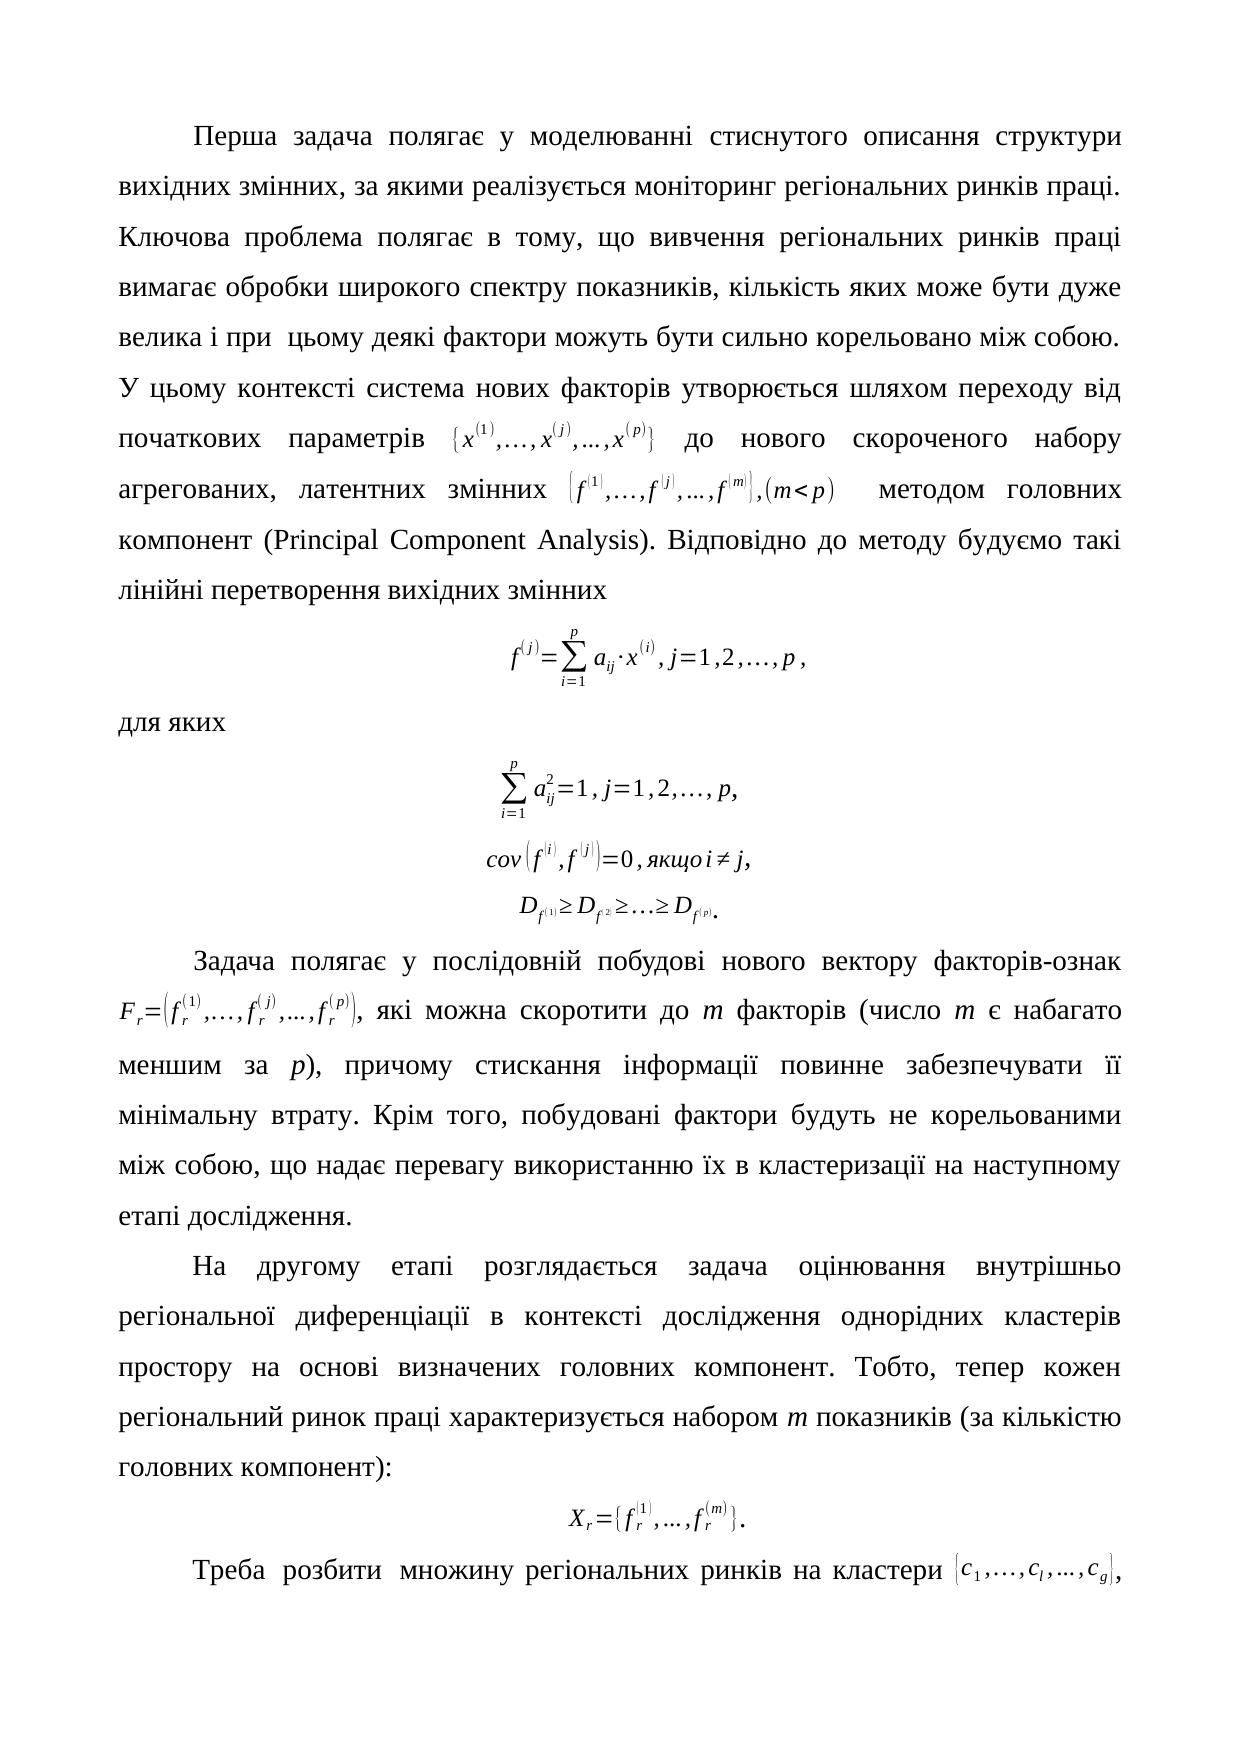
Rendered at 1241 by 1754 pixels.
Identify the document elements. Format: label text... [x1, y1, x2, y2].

text для яких [118, 704, 1122, 738]
text . [118, 891, 1122, 926]
text Перша задача полягає у моделюванні стиснутого описання структури вихідних змінних, за якими реалізується моніторинг регіональних ринків праці. Ключова проблема полягає в тому, що вивчення регіональних ринків праці вимагає обробки широкого спектру показників, кількість яких може бути дуже велика і при цьому деякі фактори можуть бути сильно корельовано між собою. У цьому контексті система нових факторів утворюється шляхом переходу від початкових параметрів до нового скороченого набору агрегованих, латентних змінних методом головних компонент (Principal Component Analysis). Відповідно до методу будуємо такі лінійні перетворення вихідних змінних [118, 118, 1122, 606]
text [118, 1552, 1122, 1586]
text Задача полягає у послідовній побудові нового вектору факторів-ознак , які можна скоротити до m факторів (число m є набагато меншим за р), причому стискання інформації повинне забезпечувати її мінімальну втрату. Крім того, побудовані фактори будуть не корельованими між собою, що надає перевагу використанню їх в кластеризації на наступному етапі дослідження. [118, 943, 1122, 1231]
text , [118, 839, 1122, 874]
text . [118, 1499, 1122, 1535]
text , [118, 754, 1122, 822]
text На другому етапі розглядається задача оцінювання внутрішньо регіональної диференціації в контексті дослідження однорідних кластерів простору на основі визначених головних компонент. Тобто, тепер кожен регіональний ринок праці характеризується набором m показників (за кількістю головних компонент): [118, 1248, 1122, 1483]
